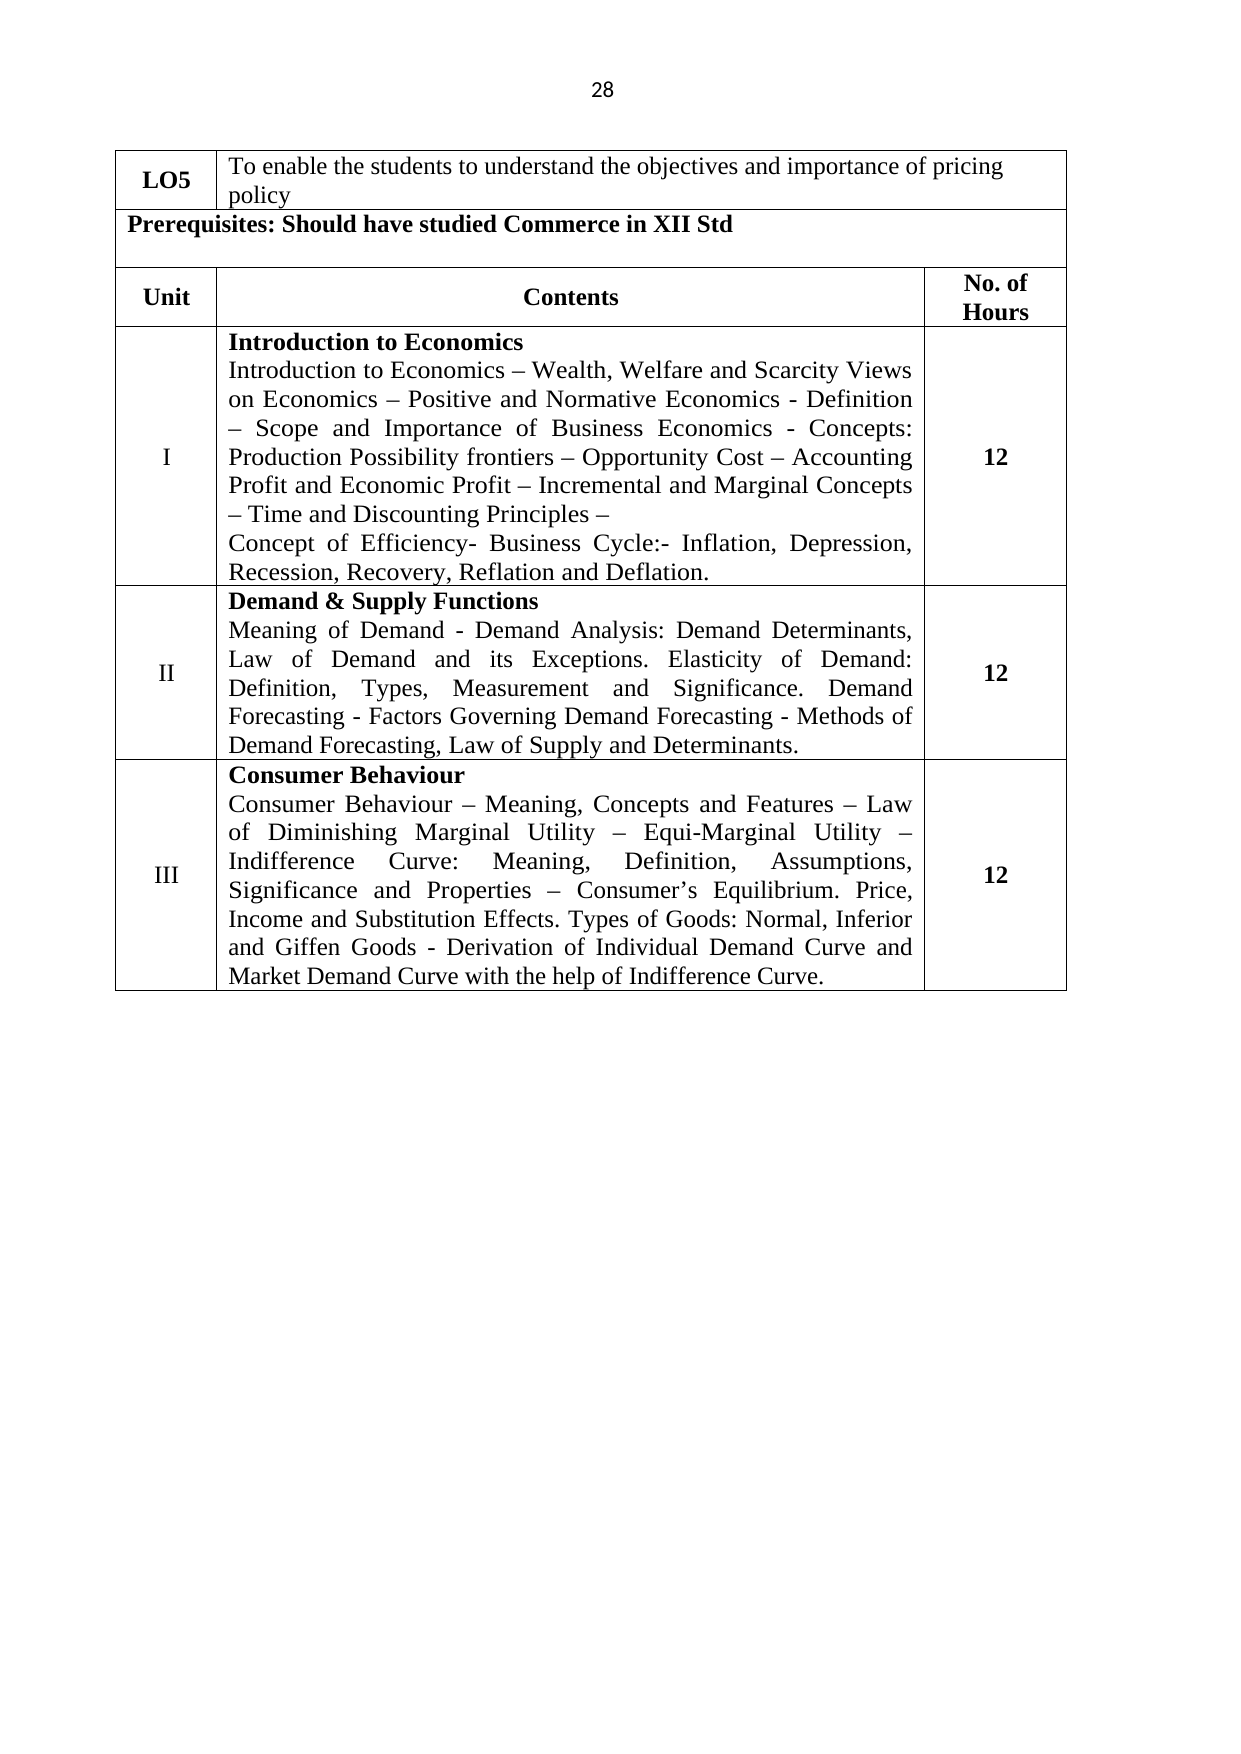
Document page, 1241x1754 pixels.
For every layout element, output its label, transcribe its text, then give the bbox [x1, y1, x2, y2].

table_cell 12 [925, 760, 1066, 990]
table_cell Unit [116, 268, 216, 326]
table_cell Prerequisites: Should have studied Commerce in XII Std [116, 210, 1066, 267]
table_cell I [116, 327, 216, 585]
table_cell Introduction to Economics Introduction to Economics – Wealth, Welfare and Scarcity Views on Economics – Positive and Normative Economics - Definition – Scope and Importance of Business Economics - Concepts: Production Possibility frontiers – Opportunity Cost – Accounting Profit and Economic Profit – Incremental and Marginal Concepts – Time and Discounting Principles – Concept of Efficiency- Business Cycle:- Inflation, Depression, Recession, Recovery, Reflation and Deflation. [217, 327, 924, 585]
table_cell 12 [925, 327, 1066, 585]
table_cell Contents [217, 268, 924, 326]
table_cell III [116, 760, 216, 990]
table_cell To enable the students to understand the objectives and importance of pricing policy [217, 151, 1066, 208]
table_cell No. of Hours [925, 268, 1066, 326]
table_cell Demand & Supply Functions Meaning of Demand - Demand Analysis: Demand Determinants, Law of Demand and its Exceptions. Elasticity of Demand: Definition, Types, Measurement and Significance. Demand Forecasting - Factors Governing Demand Forecasting - Methods of Demand Forecasting, Law of Supply and Determinants. [217, 586, 924, 759]
table_cell 12 [925, 586, 1066, 759]
table_cell Consumer Behaviour Consumer Behaviour – Meaning, Concepts and Features – Law of Diminishing Marginal Utility – Equi-Marginal Utility – Indifference Curve: Meaning, Definition, Assumptions, Significance and Properties – Consumer’s Equilibrium. Price, Income and Substitution Effects. Types of Goods: Normal, Inferior and Giffen Goods - Derivation of Individual Demand Curve and Market Demand Curve with the help of Indifference Curve. [217, 760, 924, 990]
table_cell LO5 [116, 151, 216, 208]
table_cell II [116, 586, 216, 759]
